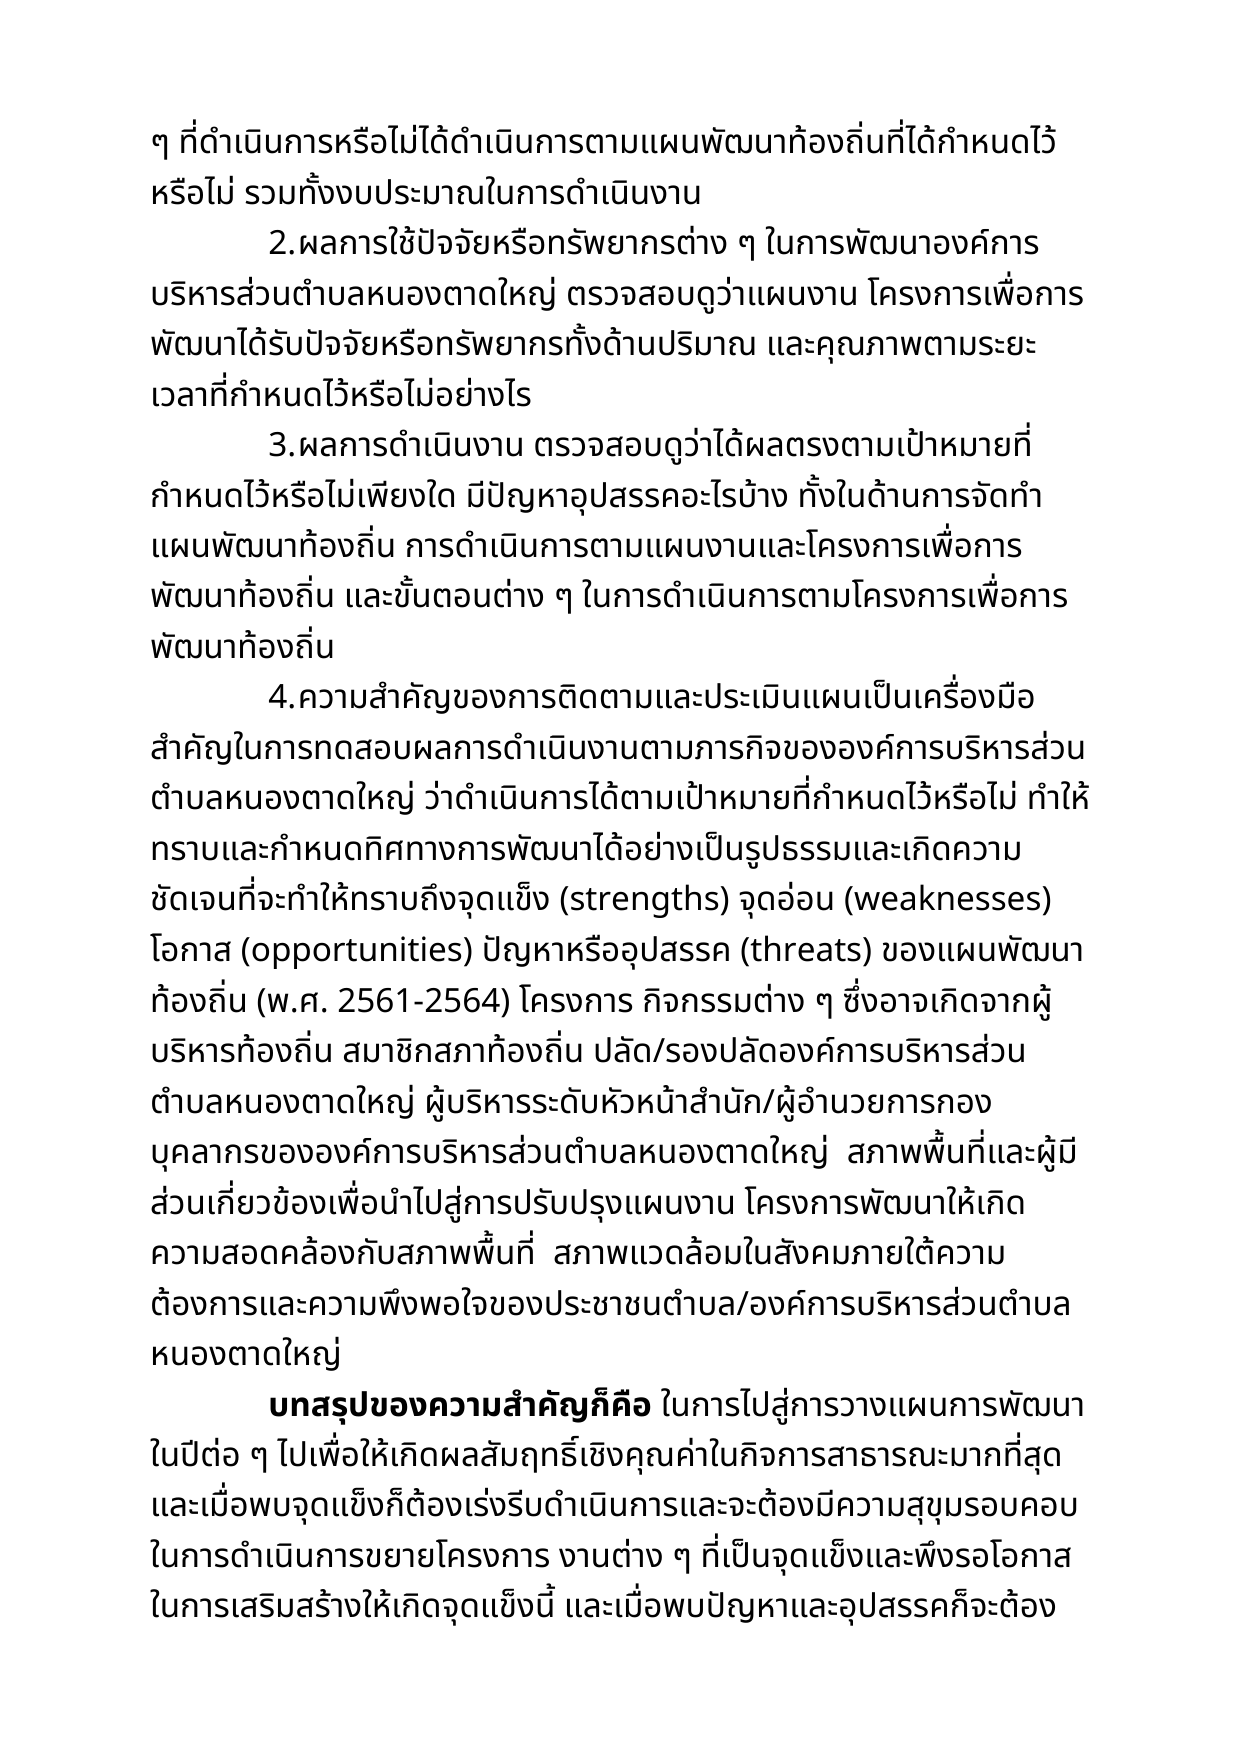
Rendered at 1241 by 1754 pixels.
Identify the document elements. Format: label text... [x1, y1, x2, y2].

text 4. ความสำคัญของการติดตามและประเมินแผนเป็นเครื่องมือสำคัญในการทดสอบผลการดำเนินงานตามภารกิจขององค์การบริหารส่วนตำบลหนองตาดใหญ่ ว่าดำเนินการได้ตามเป้าหมายที่กำหนดไว้หรือไม่ ทำให้ทราบและกำหนดทิศทางการพัฒนาได้อย่างเป็นรูปธรรมและเกิดความชัดเจนที่จะทำให้ทราบถึงจุดแข็ง (strengths) จุดอ่อน (weaknesses) โอกาส (opportunities) ปัญหาหรืออุปสรรค (threats) ของแผนพัฒนาท้องถิ่น (พ.ศ. 2561-2564) โครงการ กิจกรรมต่าง ๆ ซึ่งอาจเกิดจากผู้บริหารท้องถิ่น สมาชิกสภาท้องถิ่น ปลัด/รองปลัดองค์การบริหารส่วนตำบลหนองตาดใหญ่ ผู้บริหารระดับหัวหน้าสำนัก/ผู้อำนวยการกอง บุคลากรขององค์การบริหารส่วนตำบลหนองตาดใหญ่ สภาพพื้นที่และผู้มีส่วนเกี่ยวข้องเพื่อนำไปสู่การปรับปรุงแผนงาน โครงการพัฒนาให้เกิดความสอดคล้องกับสภาพพื้นที่ สภาพแวดล้อมในสังคมภายใต้ความต้องการและความพึงพอใจของประชาชนตำบล/องค์การบริหารส่วนตำบลหนองตาดใหญ่ [150, 673, 1090, 1381]
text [150, 118, 1090, 219]
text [150, 1381, 1090, 1633]
text 3. ผลการดำเนินงาน ตรวจสอบดูว่าได้ผลตรงตามเป้าหมายที่กำหนดไว้หรือไม่เพียงใด มีปัญหาอุปสรรคอะไรบ้าง ทั้งในด้านการจัดทำแผนพัฒนาท้องถิ่น การดำเนินการตามแผนงานและโครงการเพื่อการพัฒนาท้องถิ่น และขั้นตอนต่าง ๆ ในการดำเนินการตามโครงการเพื่อการพัฒนาท้องถิ่น [150, 421, 1090, 673]
text 2. ผลการใช้ปัจจัยหรือทรัพยากรต่าง ๆ ในการพัฒนาองค์การบริหารส่วนตำบลหนองตาดใหญ่ ตรวจสอบดูว่าแผนงาน โครงการเพื่อการพัฒนาได้รับปัจจัยหรือทรัพยากรทั้งด้านปริมาณ และคุณภาพตามระยะเวลาที่กำหนดไว้หรือไม่อย่างไร [150, 219, 1090, 421]
